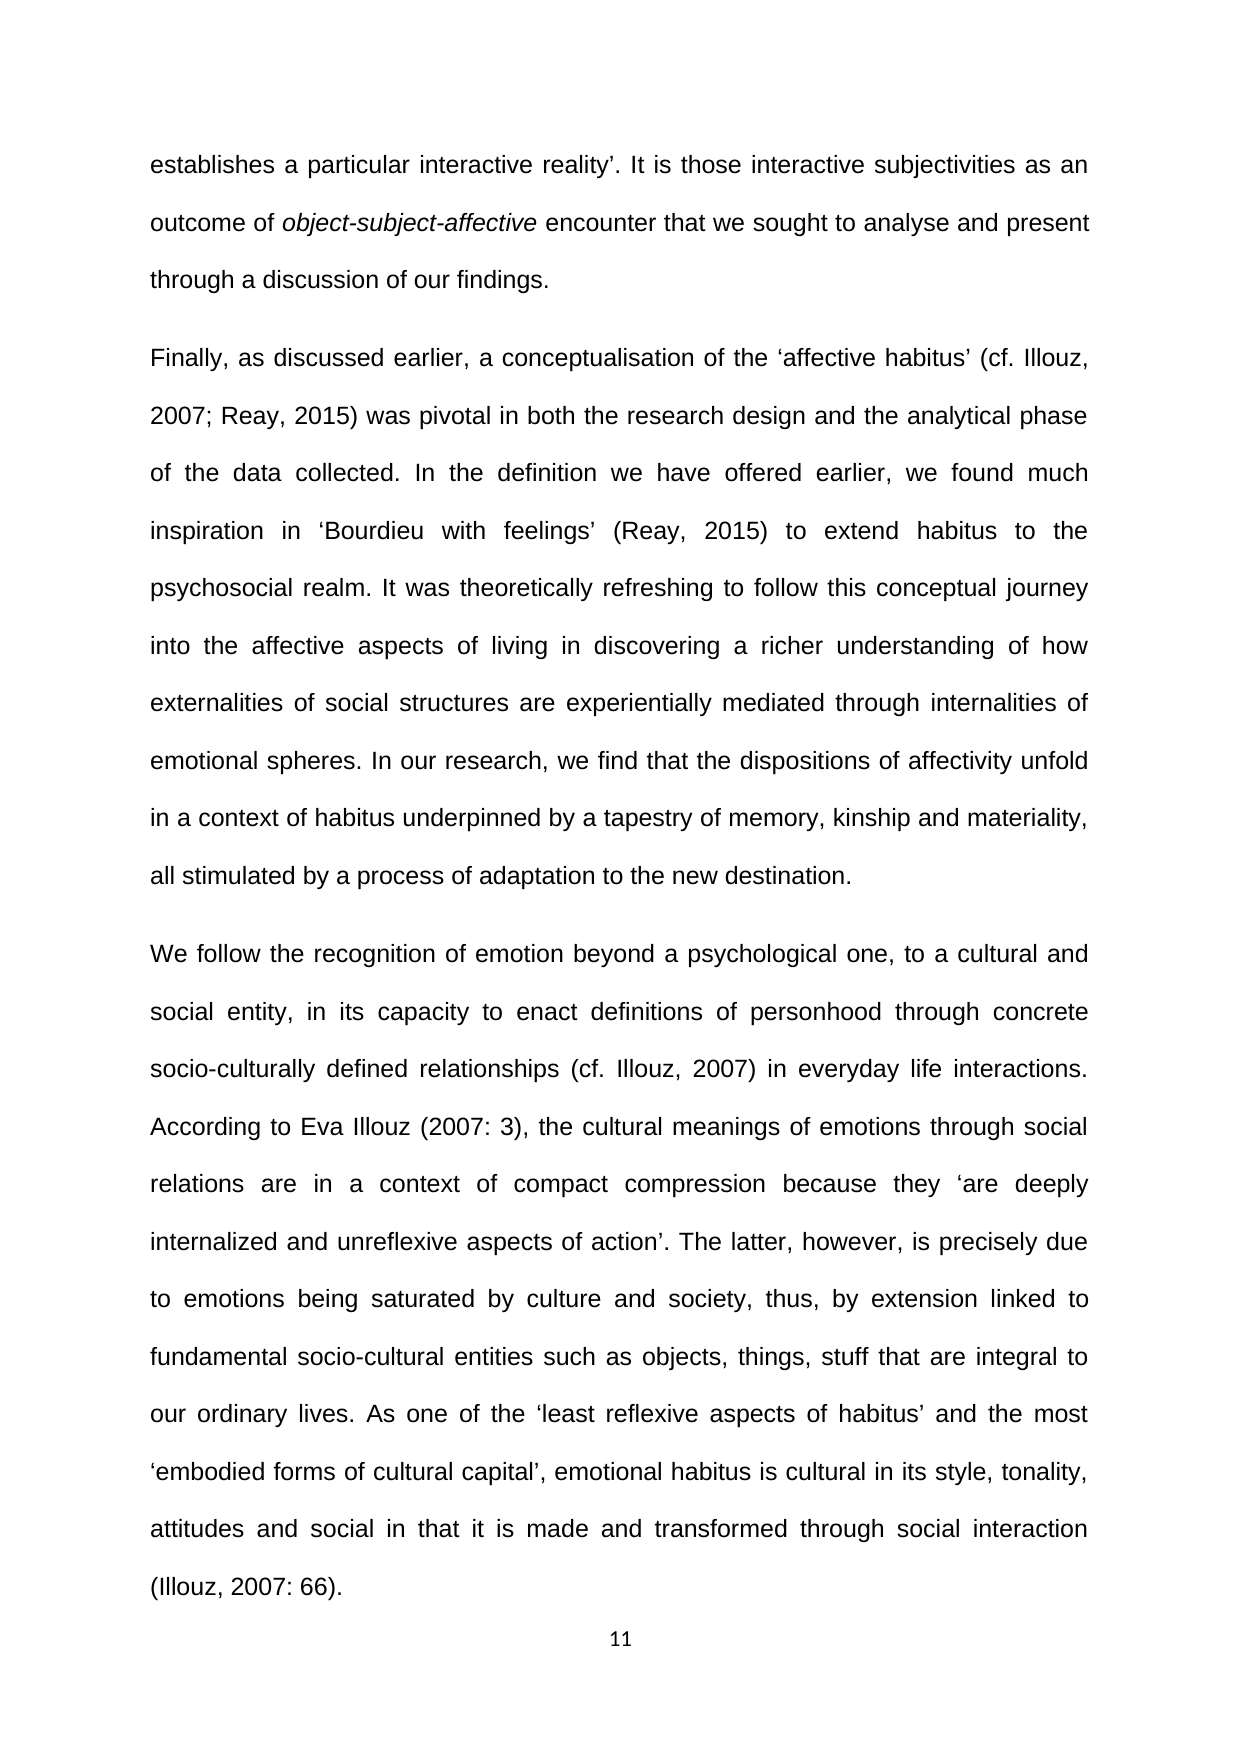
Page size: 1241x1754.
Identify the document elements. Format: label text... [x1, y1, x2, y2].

text We follow the recognition of emotion beyond a psychological one, to a cultural and social entity, in its capacity to enact definitions of personhood through concrete socio-culturally defined relationships (cf. Illouz, 2007) in everyday life interactions. According to Eva Illouz (2007: 3), the cultural meanings of emotions through social relations are in a context of compact compression because they ‘are deeply internalized and unreflexive aspects of action’. The latter, however, is precisely due to emotions being saturated by culture and society, thus, by extension linked to fundamental socio-cultural entities such as objects, things, stuff that are integral to our ordinary lives. As one of the ‘least reflexive aspects of habitus’ and the most ‘embodied forms of cultural capital’, emotional habitus is cultural in its style, tonality, attitudes and social in that it is made and transformed through social interaction (Illouz, 2007: 66). [150, 939, 1090, 1600]
text Finally, as discussed earlier, a conceptualisation of the ‘affective habitus’ (cf. Illouz, 2007; Reay, 2015) was pivotal in both the research design and the analytical phase of the data collected. In the definition we have offered earlier, we found much inspiration in ‘Bourdieu with feelings’ (Reay, 2015) to extend habitus to the psychosocial realm. It was theoretically refreshing to follow this conceptual journey into the affective aspects of living in discovering a richer understanding of how externalities of social structures are experientially mediated through internalities of emotional spheres. In our research, we find that the dispositions of affectivity unfold in a context of habitus underpinned by a tapestry of memory, kinship and materiality, all stimulated by a process of adaptation to the new destination. [150, 343, 1090, 889]
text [150, 150, 1090, 294]
